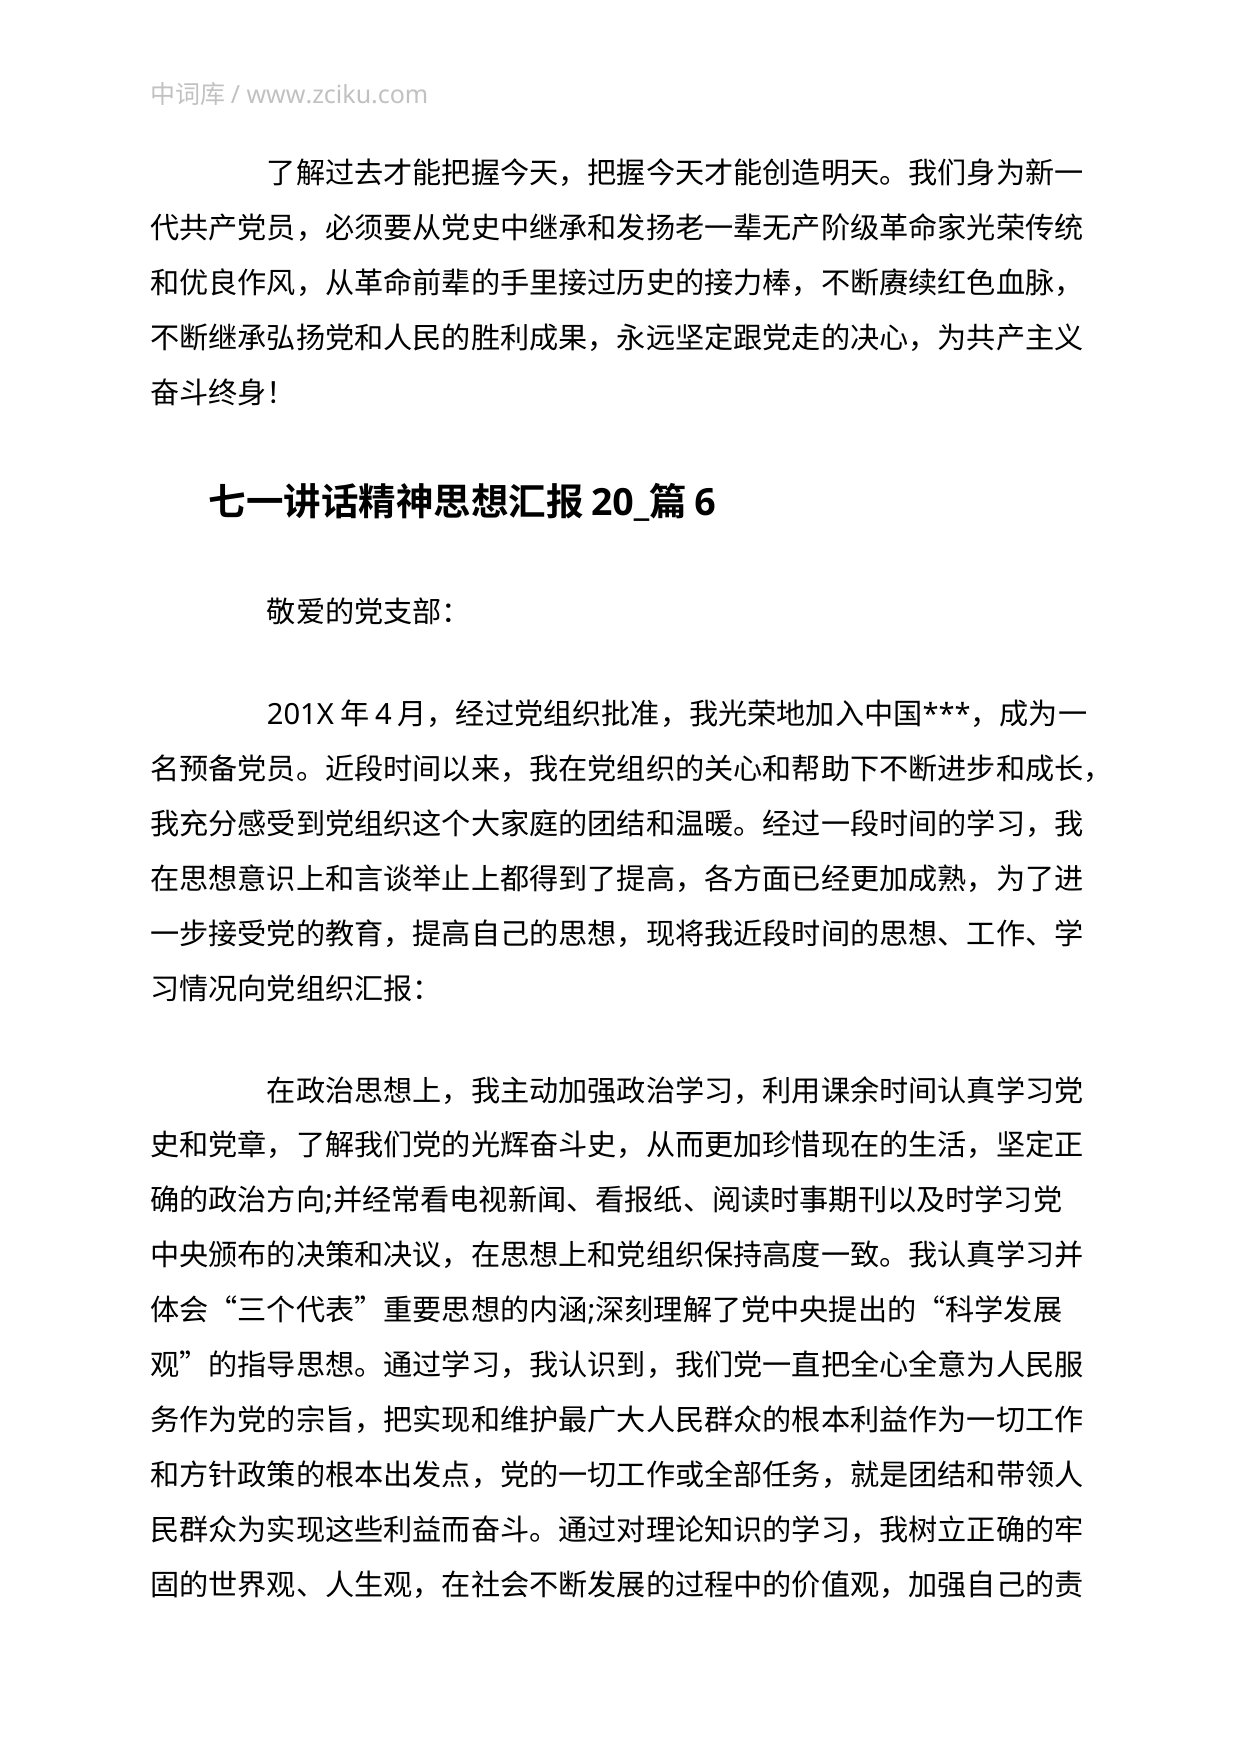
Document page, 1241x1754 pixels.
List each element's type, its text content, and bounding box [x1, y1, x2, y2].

text 了解过去才能把握今天，把握今天才能创造明天。我们身为新一代共产党员，必须要从党史中继承和发扬老一辈无产阶级革命家光荣传统和优良作风，从革命前辈的手里接过历史的接力棒，不断赓续红色血脉，不断继承弘扬党和人民的胜利成果，永远坚定跟党走的决心，为共产主义奋斗终身！ [150, 150, 1090, 412]
text 201X年4月，经过党组织批准，我光荣地加入中国***，成为一名预备党员。近段时间以来，我在党组织的关心和帮助下不断进步和成长，我充分感受到党组织这个大家庭的团结和温暖。经过一段时间的学习，我在思想意识上和言谈举止上都得到了提高，各方面已经更加成熟，为了进一步接受党的教育，提高自己的思想，现将我近段时间的思想、工作、学习情况向党组织汇报： [150, 691, 1090, 1008]
text 七一讲话精神思想汇报20_篇6 [150, 471, 1090, 526]
text 敬爱的党支部： [150, 589, 1090, 631]
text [150, 1067, 1090, 1604]
